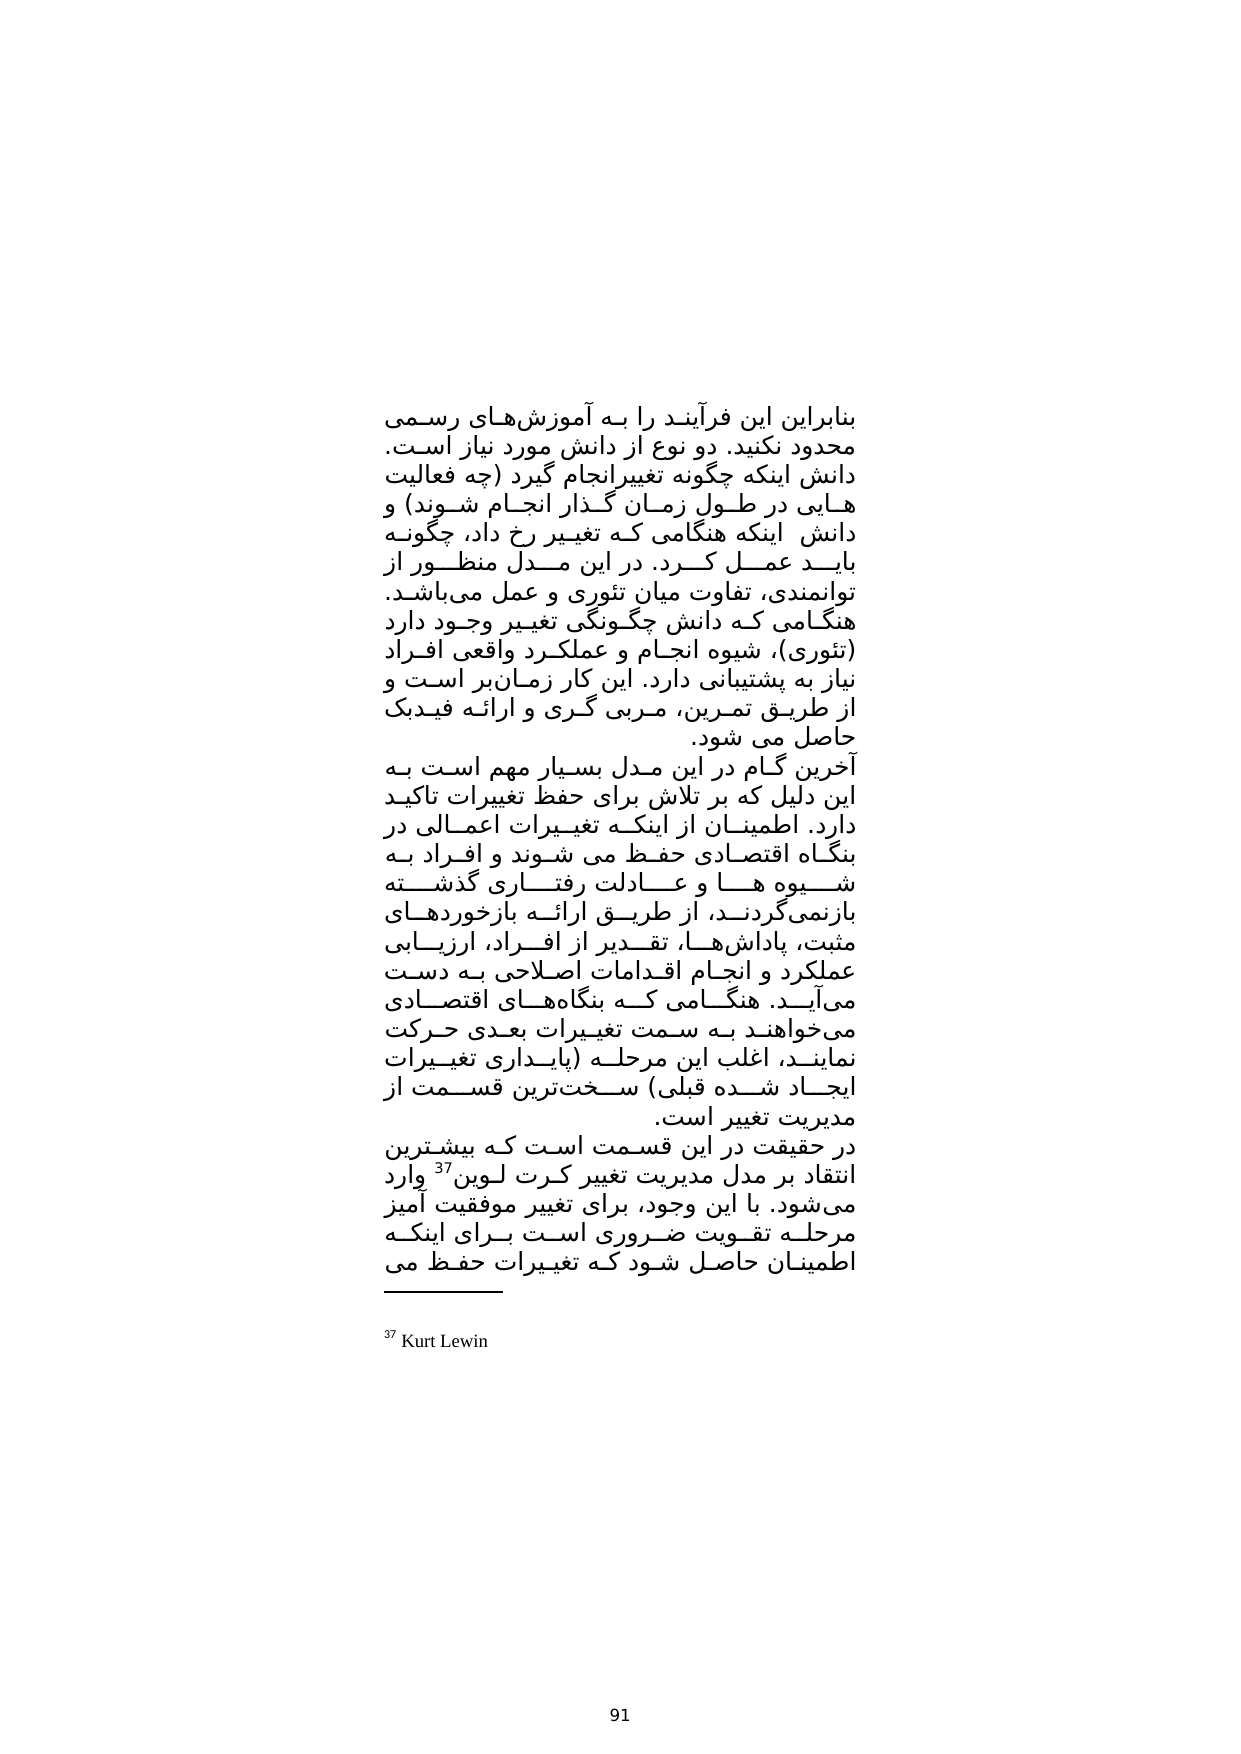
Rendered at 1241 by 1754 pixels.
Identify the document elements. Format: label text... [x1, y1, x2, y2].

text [384, 402, 856, 752]
text آخرین گام در این مدل بسیار مهم است به این دلیل که بر تلاش برای حفظ تغییرات تاکید دارد. اطمینان از اینکه تغییرات اعمالی در بنگاه اقتصادی حفظ می شوند و افراد به شیوه ها و عادلت رفتاری گذشته بازنمی‌گردند، از طریق ارائه بازخوردهای مثبت، پاداش‌ها، تقدیر از افراد، ارزیابی عملکرد و انجام اقدامات اصلاحی به دست می‌آید. هنگامی که بنگاه‌های اقتصادی‌ می‌خواهند به سمت تغییرات بعدی حرکت نمایند، اغلب این مرحله (پایداری تغییرات ایجاد شده قبلی) سخت‌ترین قسمت از مدیریت تغییر است. [384, 752, 856, 1131]
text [384, 1131, 856, 1277]
